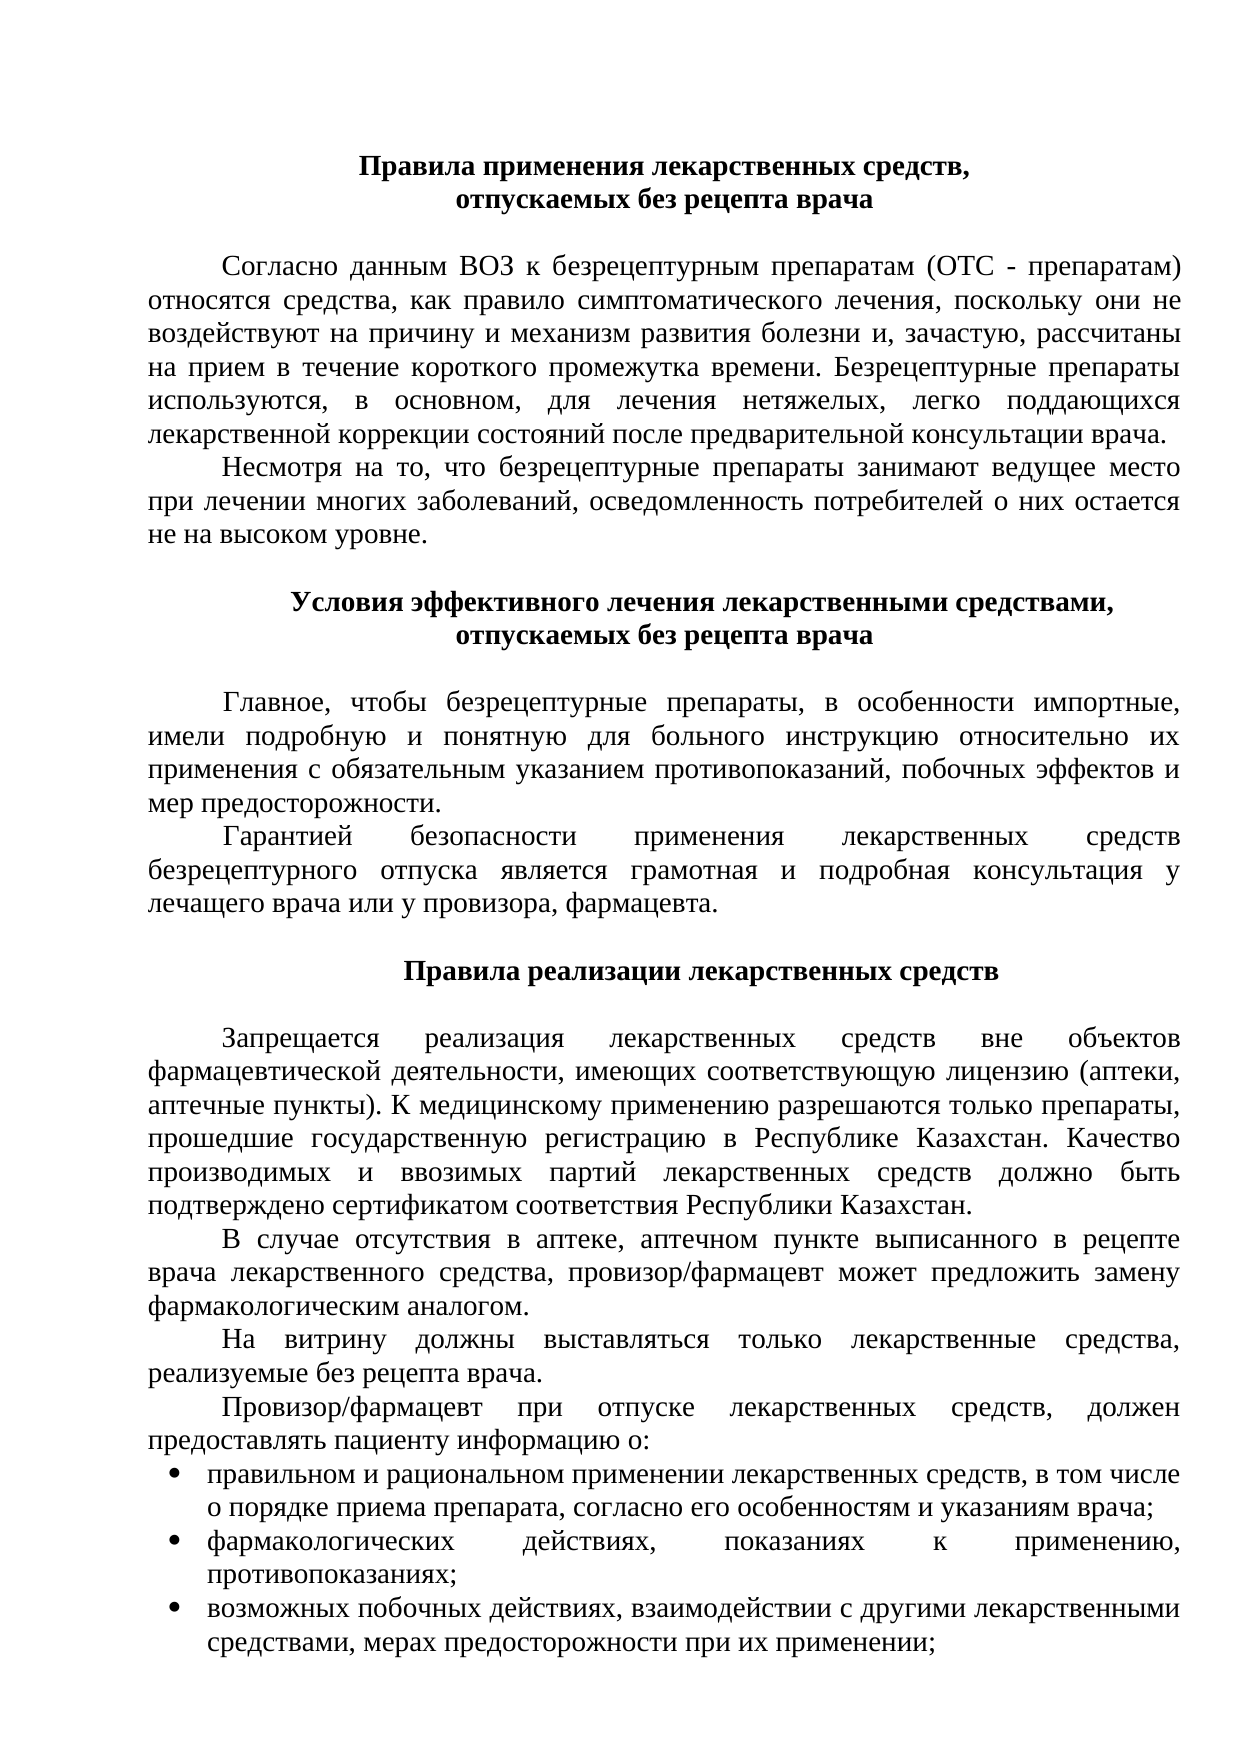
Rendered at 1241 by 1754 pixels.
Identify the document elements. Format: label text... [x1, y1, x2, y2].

list фармакологических действиях, показаниях к применению, противопоказаниях; [169, 1523, 1181, 1590]
text Гарантией безопасности применения лекарственных средств безрецептурного отпуска является грамотная и подробная консультация у лечащего врача или у провизора, фармацевта. [148, 818, 1181, 919]
text отпускаемых без рецепта врача [148, 181, 1181, 215]
text Согласно данным ВОЗ к безрецептурным препаратам (ОТС - препаратам) относятся средства, как правило симптоматического лечения, поскольку они не воздействуют на причину и механизм развития болезни и, зачастую, рассчитаны на прием в течение короткого промежутка времени. Безрецептурные препараты используются, в основном, для лечения нетяжелых, легко поддающихся лекарственной коррекции состояний после предварительной консультации врача. [148, 248, 1181, 449]
text На витрину должны выставляться только лекарственные средства, реализуемые без рецепта врача. [148, 1322, 1181, 1389]
list возможных побочных действиях, взаимодействии с другими лекарственными средствами, мерах предосторожности при их применении; [169, 1590, 1181, 1657]
text Условия эффективного лечения лекарственными средствами, отпускаемых без рецепта врача [148, 584, 1181, 651]
text Провизор/фармацевт при отпуске лекарственных средств, должен предоставлять пациенту информацию о: [148, 1389, 1181, 1456]
text Главное, чтобы безрецептурные препараты, в особенности импортные, имели подробную и понятную для больного инструкцию относительно их применения с обязательным указанием противопоказаний, побочных эффектов и мер предосторожности. [148, 684, 1181, 818]
text В случае отсутствия в аптеке, аптечном пункте выписанного в рецепте врача лекарственного средства, провизор/фармацевт может предложить замену фармакологическим аналогом. [148, 1221, 1181, 1322]
text Несмотря на то, что безрецептурные препараты занимают ведущее место при лечении многих заболеваний, осведомленность потребителей о них остается не на высоком уровне. [148, 449, 1181, 550]
list правильном и рациональном применении лекарственных средств, в том числе о порядке приема препарата, согласно его особенностям и указаниям врача; [169, 1456, 1181, 1523]
text Правила реализации лекарственных средств [148, 953, 1181, 986]
text Запрещается реализация лекарственных средств вне объектов фармацевтической деятельности, имеющих соответствующую лицензию (аптеки, аптечные пункты). К медицинскому применению разрешаются только препараты, прошедшие государственную регистрацию в Республике Казахстан. Качество производимых и ввозимых партий лекарственных средств должно быть подтверждено сертификатом соответствия Республики Казахстан. [148, 1020, 1181, 1221]
text Правила применения лекарственных средств, [148, 148, 1181, 181]
